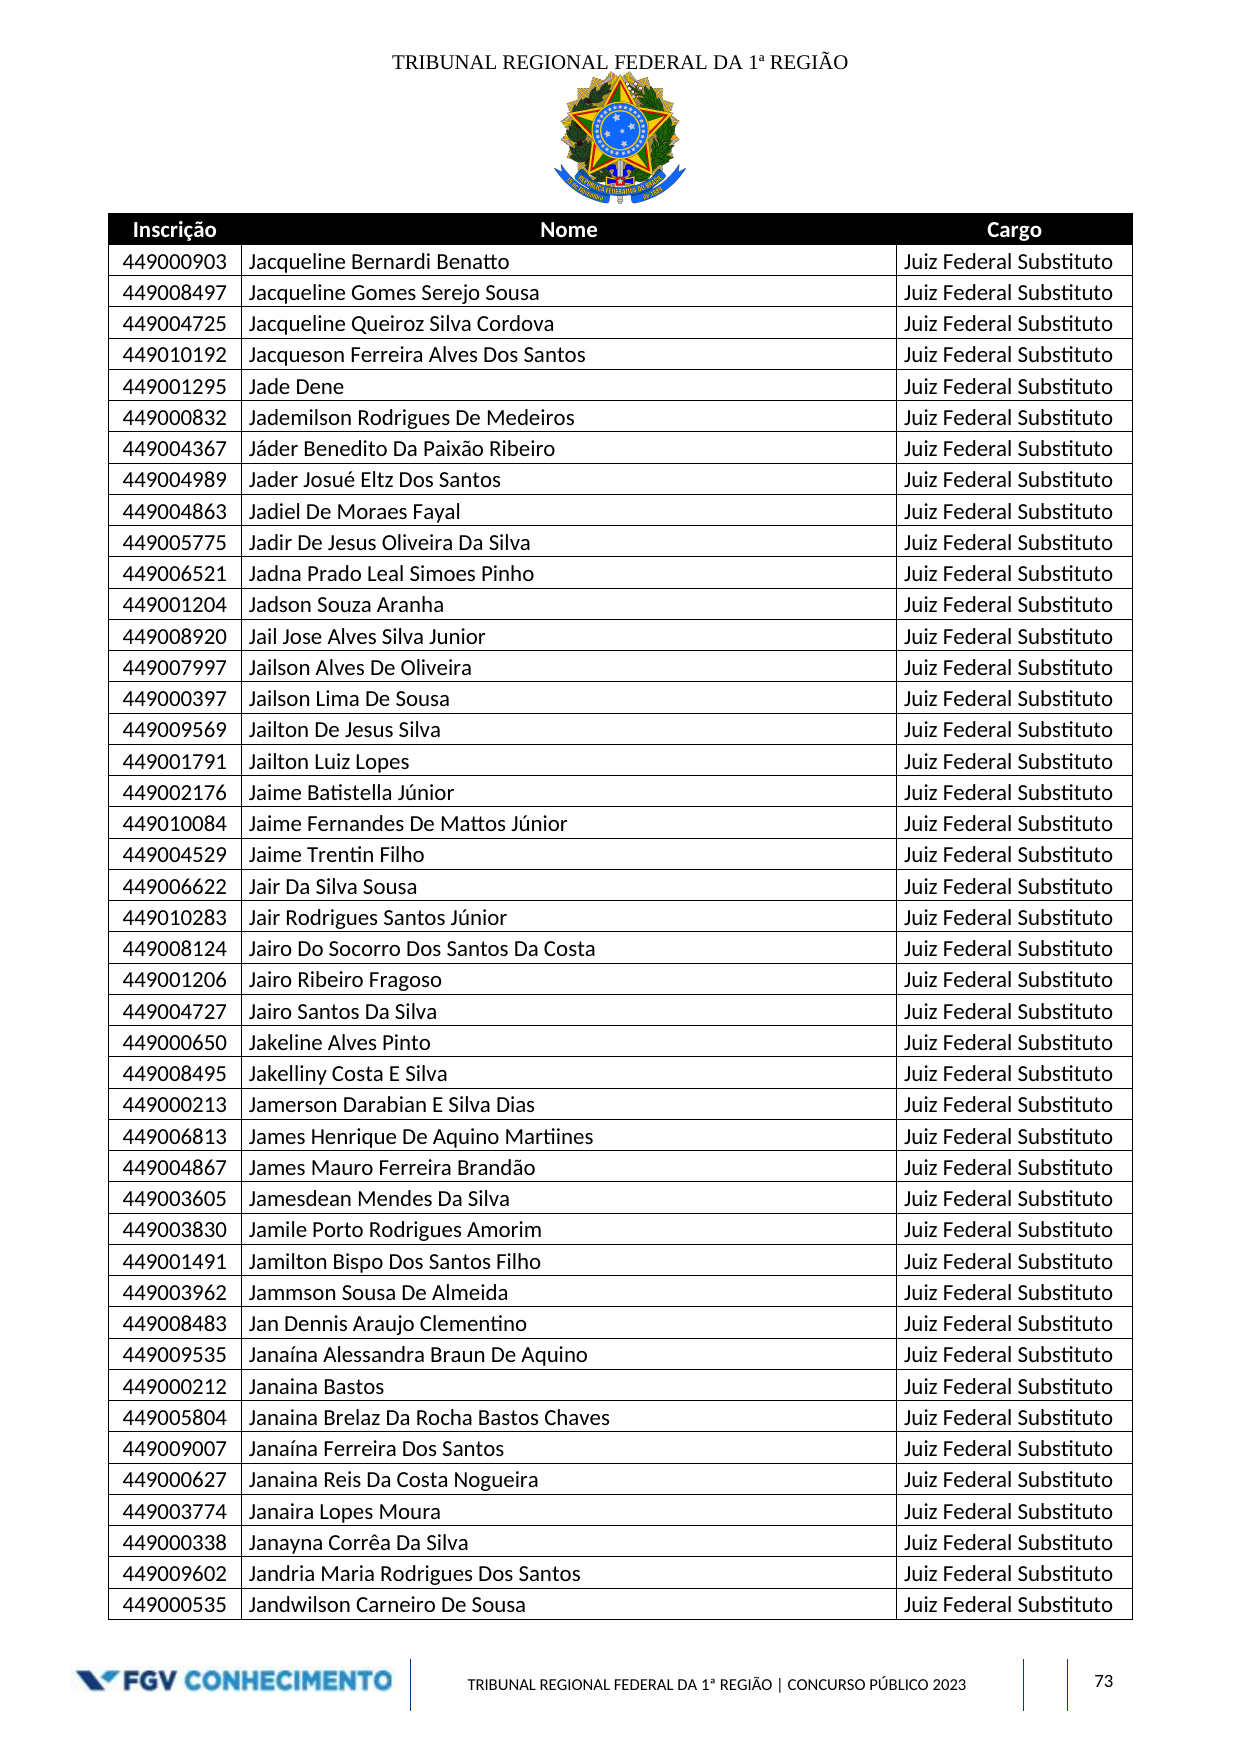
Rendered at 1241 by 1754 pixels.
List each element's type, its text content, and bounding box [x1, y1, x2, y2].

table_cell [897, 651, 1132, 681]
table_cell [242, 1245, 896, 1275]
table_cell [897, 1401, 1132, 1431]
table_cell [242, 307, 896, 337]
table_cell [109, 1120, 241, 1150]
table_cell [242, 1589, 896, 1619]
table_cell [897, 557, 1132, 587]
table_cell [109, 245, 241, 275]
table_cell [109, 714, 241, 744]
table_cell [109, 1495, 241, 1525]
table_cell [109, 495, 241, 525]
picture [71, 1666, 398, 1696]
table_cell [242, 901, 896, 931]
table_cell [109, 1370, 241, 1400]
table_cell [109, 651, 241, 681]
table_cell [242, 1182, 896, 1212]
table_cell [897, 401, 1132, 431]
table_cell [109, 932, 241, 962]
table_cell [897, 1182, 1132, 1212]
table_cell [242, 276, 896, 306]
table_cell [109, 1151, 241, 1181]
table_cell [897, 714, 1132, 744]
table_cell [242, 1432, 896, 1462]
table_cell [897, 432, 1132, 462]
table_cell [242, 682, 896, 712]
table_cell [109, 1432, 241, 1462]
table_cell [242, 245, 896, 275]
picture [717, 62, 725, 68]
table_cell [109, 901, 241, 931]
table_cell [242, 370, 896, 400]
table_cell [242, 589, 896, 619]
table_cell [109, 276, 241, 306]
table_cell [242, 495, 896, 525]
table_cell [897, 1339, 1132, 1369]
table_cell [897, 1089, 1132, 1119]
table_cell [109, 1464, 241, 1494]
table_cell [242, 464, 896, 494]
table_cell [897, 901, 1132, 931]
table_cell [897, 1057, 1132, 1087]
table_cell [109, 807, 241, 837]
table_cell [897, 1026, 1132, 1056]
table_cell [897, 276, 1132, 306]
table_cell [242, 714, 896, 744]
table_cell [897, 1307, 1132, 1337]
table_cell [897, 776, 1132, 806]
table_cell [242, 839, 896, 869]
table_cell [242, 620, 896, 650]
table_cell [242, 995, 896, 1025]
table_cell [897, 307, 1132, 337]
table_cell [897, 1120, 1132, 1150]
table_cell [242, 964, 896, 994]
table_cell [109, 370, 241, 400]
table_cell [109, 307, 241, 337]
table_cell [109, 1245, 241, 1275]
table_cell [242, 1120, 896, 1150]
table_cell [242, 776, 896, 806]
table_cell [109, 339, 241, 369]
table_header Cargo [897, 214, 1132, 244]
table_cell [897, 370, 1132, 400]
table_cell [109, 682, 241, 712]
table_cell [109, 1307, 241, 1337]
picture [554, 62, 563, 68]
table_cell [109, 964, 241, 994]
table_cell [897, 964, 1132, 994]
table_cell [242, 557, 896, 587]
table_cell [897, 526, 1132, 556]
picture [642, 62, 650, 68]
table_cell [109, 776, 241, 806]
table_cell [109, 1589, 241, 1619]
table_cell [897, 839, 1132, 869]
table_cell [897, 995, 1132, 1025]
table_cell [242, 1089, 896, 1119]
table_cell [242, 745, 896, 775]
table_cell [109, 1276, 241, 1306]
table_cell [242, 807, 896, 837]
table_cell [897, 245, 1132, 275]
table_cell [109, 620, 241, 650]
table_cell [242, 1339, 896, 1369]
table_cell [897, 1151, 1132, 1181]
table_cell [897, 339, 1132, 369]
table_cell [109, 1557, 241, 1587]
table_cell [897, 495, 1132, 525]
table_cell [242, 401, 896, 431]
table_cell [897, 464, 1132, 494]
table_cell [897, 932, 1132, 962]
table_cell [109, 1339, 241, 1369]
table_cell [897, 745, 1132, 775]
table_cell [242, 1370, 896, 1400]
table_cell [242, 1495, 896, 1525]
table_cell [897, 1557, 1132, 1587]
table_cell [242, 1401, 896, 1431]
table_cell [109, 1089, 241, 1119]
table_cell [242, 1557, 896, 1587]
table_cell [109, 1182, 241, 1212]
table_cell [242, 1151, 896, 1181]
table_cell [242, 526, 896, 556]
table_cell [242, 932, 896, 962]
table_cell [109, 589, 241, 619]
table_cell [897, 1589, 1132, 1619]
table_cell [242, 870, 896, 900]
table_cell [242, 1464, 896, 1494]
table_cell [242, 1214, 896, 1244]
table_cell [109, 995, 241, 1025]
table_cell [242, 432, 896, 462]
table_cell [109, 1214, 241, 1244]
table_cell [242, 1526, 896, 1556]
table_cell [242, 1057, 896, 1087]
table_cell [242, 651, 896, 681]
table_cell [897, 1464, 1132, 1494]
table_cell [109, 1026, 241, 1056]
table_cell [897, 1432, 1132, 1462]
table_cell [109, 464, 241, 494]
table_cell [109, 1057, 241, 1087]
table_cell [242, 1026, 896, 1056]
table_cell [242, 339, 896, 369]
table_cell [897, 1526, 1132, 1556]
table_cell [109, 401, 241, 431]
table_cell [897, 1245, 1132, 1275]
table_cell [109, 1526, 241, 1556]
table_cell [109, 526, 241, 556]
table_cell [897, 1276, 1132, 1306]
picture [486, 62, 754, 213]
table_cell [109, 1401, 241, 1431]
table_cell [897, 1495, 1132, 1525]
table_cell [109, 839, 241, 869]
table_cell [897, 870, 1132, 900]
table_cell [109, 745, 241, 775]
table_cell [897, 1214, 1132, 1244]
table_header Nome [242, 214, 896, 244]
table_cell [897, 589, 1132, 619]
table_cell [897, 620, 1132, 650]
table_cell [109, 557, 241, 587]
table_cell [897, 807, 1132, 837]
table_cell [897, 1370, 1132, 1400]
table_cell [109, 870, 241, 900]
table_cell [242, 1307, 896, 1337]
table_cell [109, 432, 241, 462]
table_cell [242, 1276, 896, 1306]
table_header Inscrição [109, 214, 241, 244]
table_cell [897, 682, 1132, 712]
